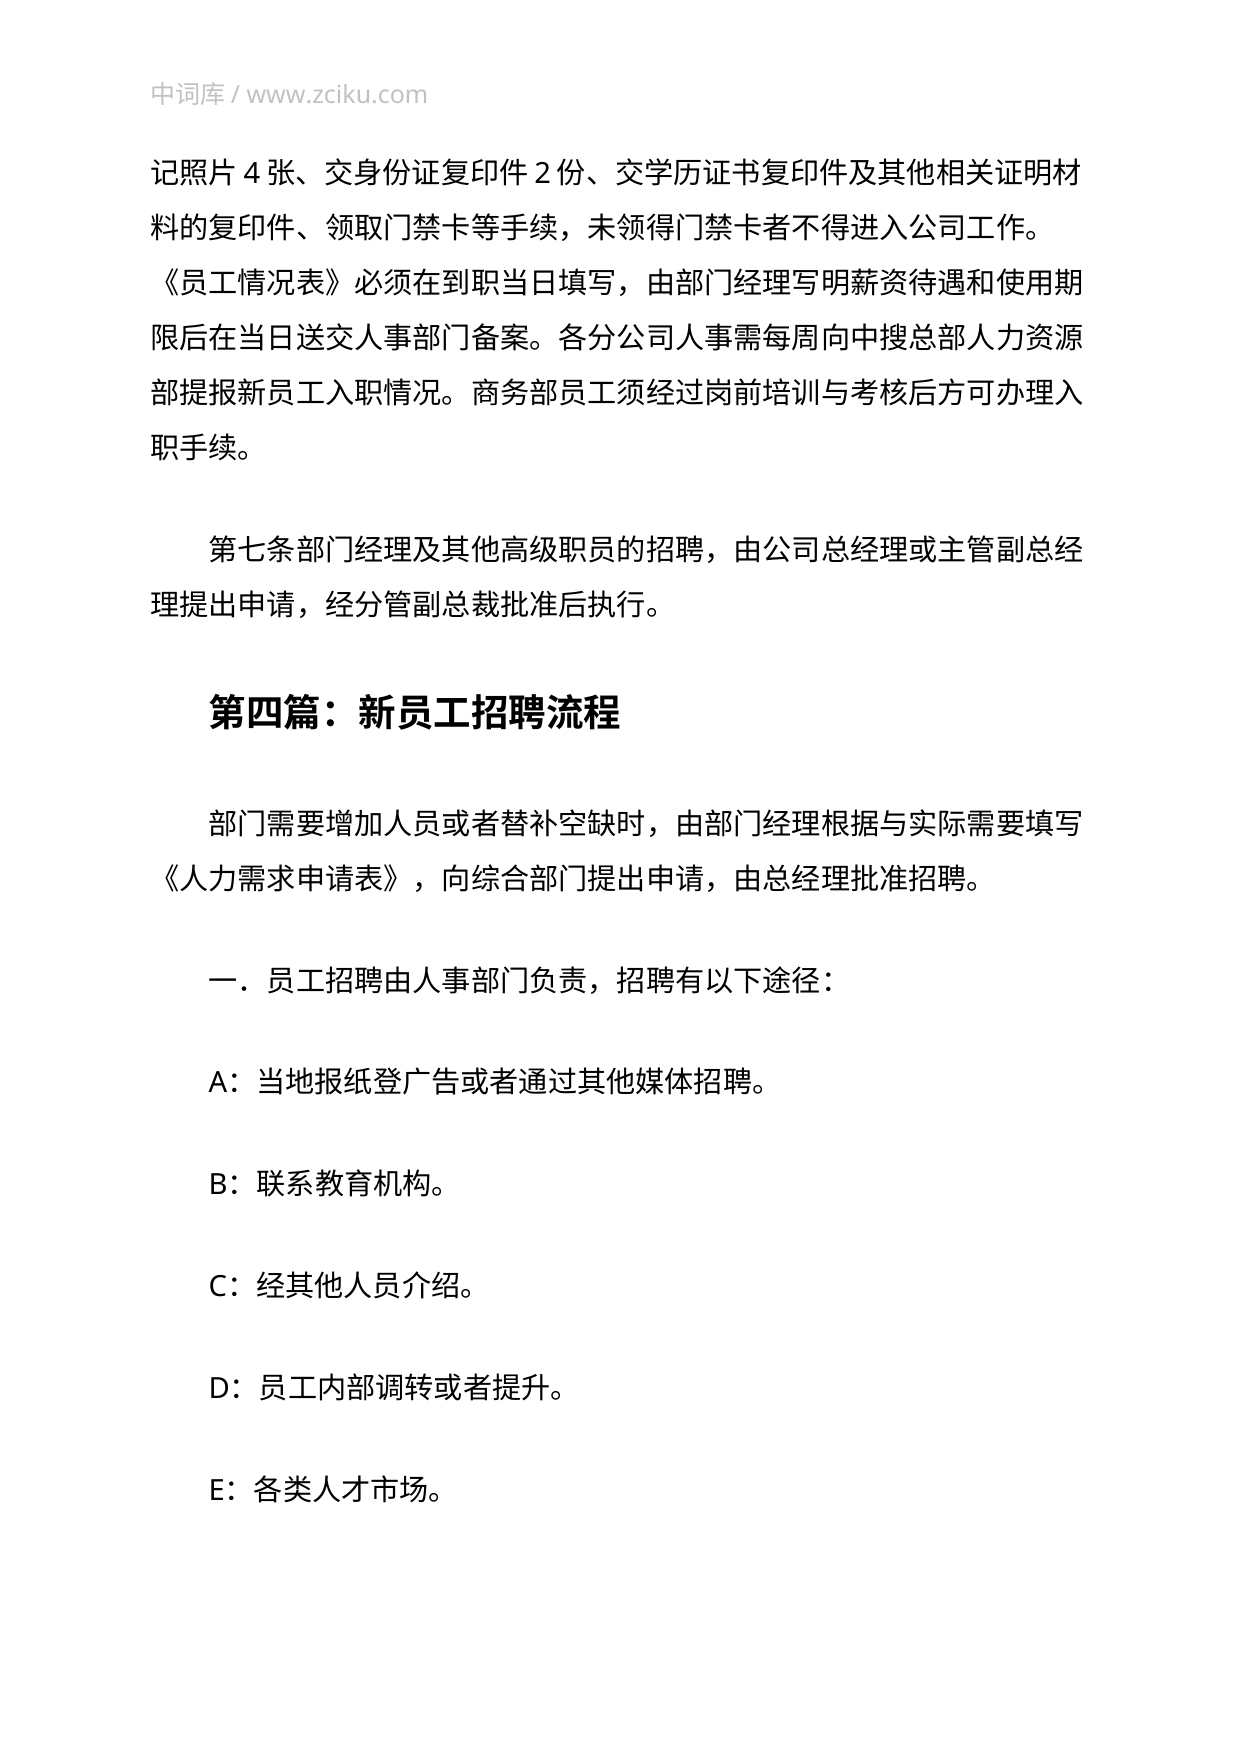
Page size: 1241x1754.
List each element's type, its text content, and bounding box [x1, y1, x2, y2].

text E：各类人才市场。 [150, 1467, 1090, 1509]
text A：当地报纸登广告或者通过其他媒体招聘。 [150, 1059, 1090, 1101]
text B：联系教育机构。 [150, 1161, 1090, 1203]
text 第四篇：新员工招聘流程 [150, 683, 1090, 737]
text 部门需要增加人员或者替补空缺时，由部门经理根据与实际需要填写《人力需求申请表》，向综合部门提出申请，由总经理批准招聘。 [150, 800, 1090, 898]
text 一．员工招聘由人事部门负责，招聘有以下途径： [150, 957, 1090, 999]
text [150, 150, 1090, 467]
text D：员工内部调转或者提升。 [150, 1365, 1090, 1407]
text 第七条部门经理及其他高级职员的招聘，由公司总经理或主管副总经理提出申请，经分管副总裁批准后执行。 [150, 526, 1090, 623]
text C：经其他人员介绍。 [150, 1263, 1090, 1305]
